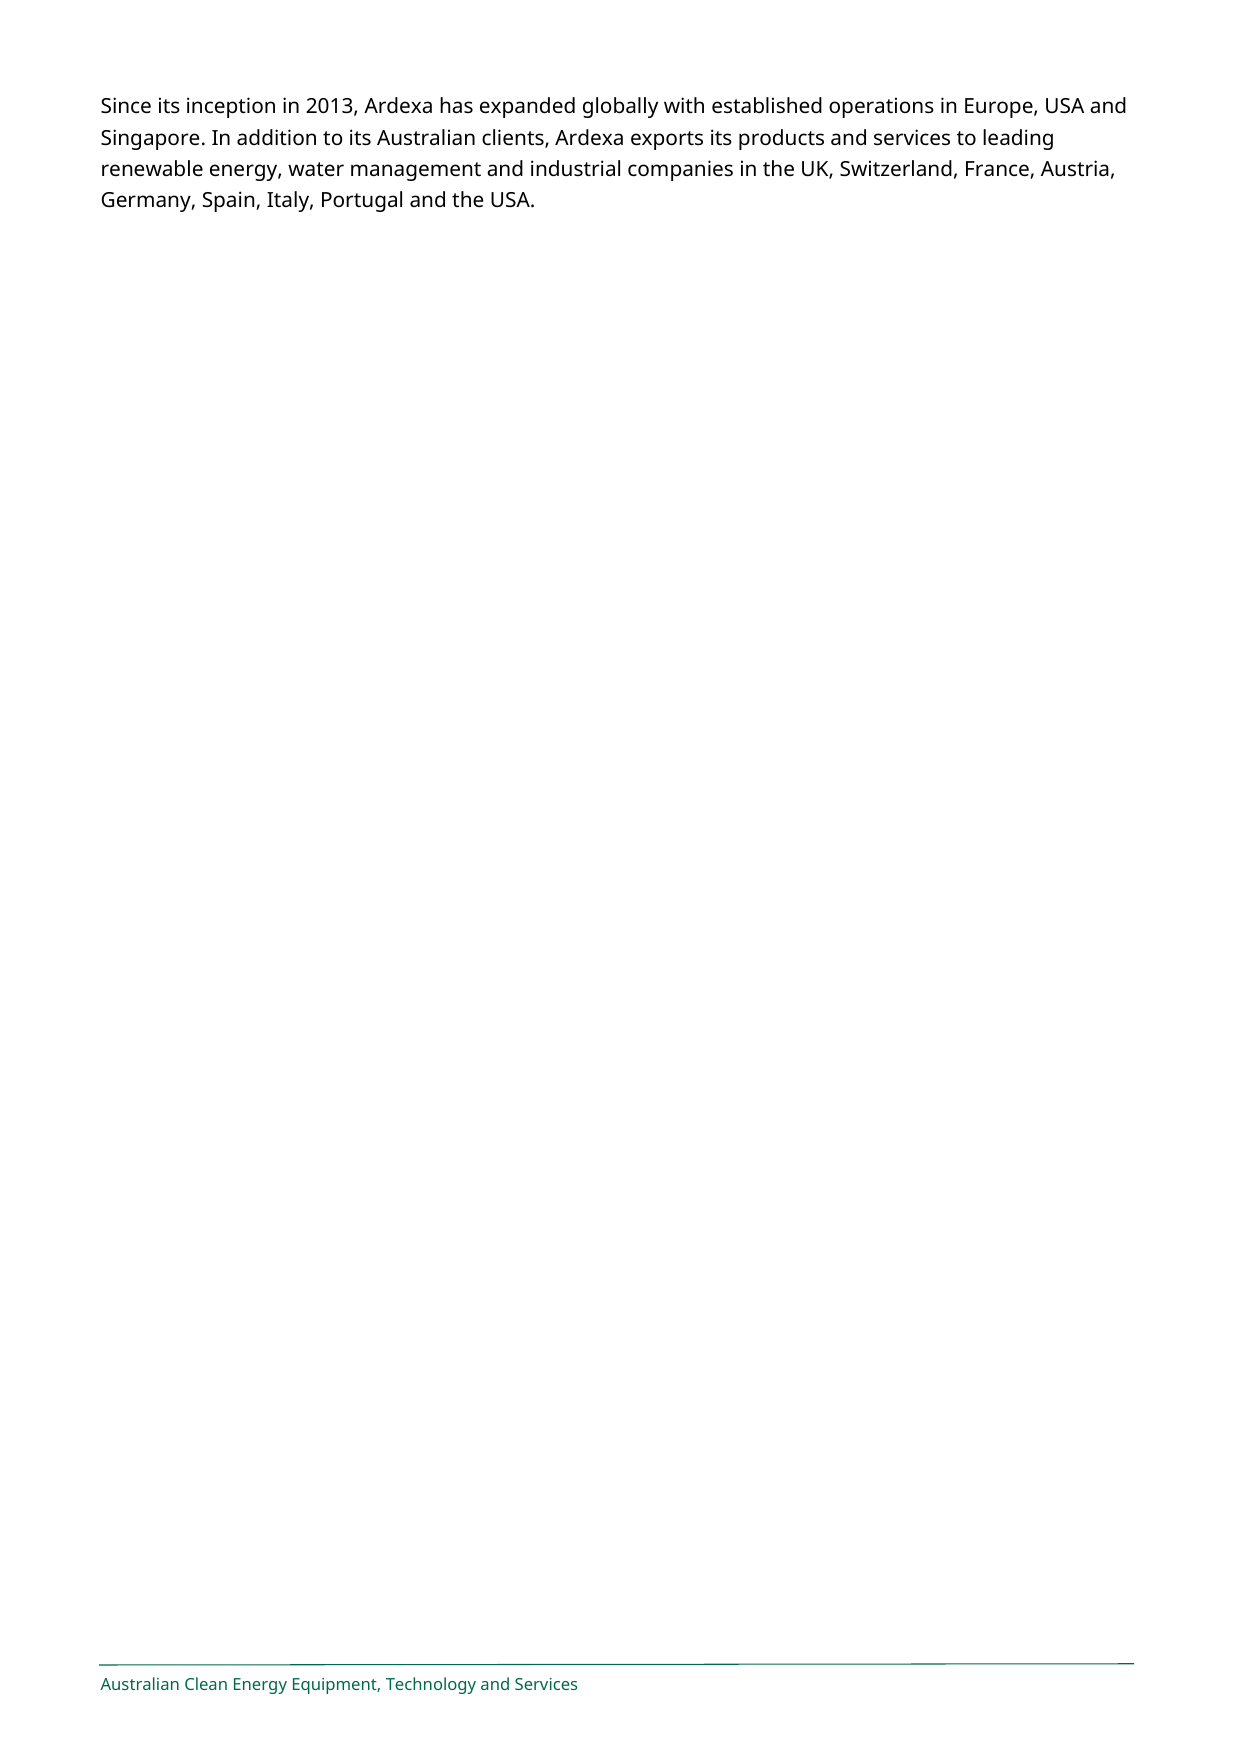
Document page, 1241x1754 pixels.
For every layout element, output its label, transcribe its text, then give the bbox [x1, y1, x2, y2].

text Since its inception in 2013, Ardexa has expanded globally with established operations in Europe, USA and Singapore. In addition to its Australian clients, Ardexa exports its products and services to leading renewable energy, water management and industrial companies in the UK, Switzerland, France, Austria, Germany, Spain, Italy, Portugal and the USA. [100, 89, 1140, 214]
